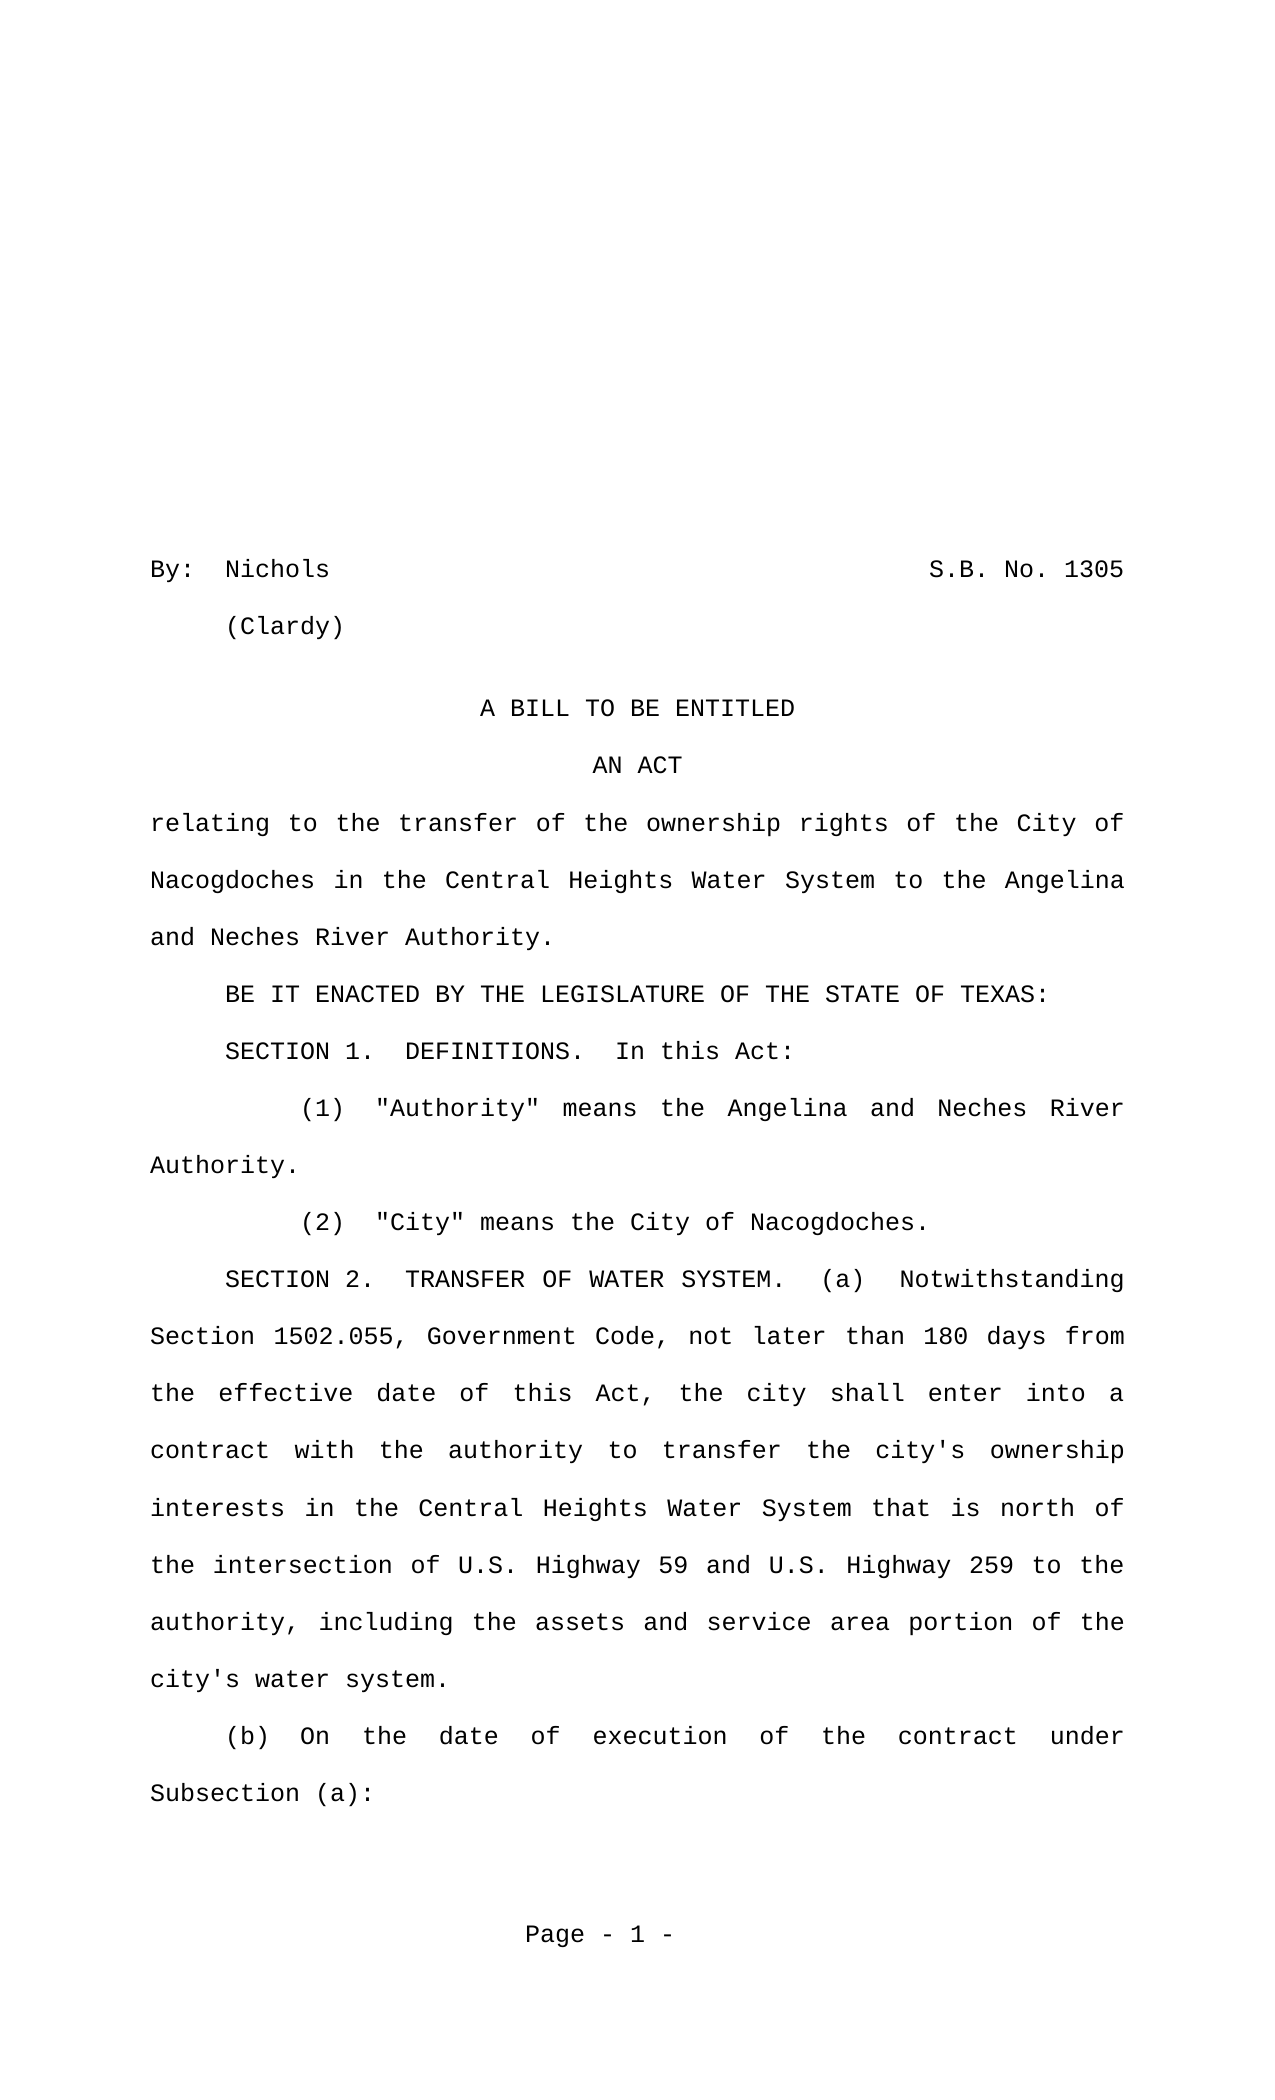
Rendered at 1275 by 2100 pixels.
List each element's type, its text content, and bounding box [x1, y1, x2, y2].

text By: Nichols S.B. No. 1305 [150, 557, 1125, 585]
text (2) "City" means the City of Nacogdoches. [150, 1209, 1125, 1238]
text SECTION 1. DEFINITIONS. In this Act: [150, 1038, 1125, 1067]
text AN ACT [150, 753, 1125, 781]
text (1) "Authority" means the Angelina and Neches River Authority. [150, 1095, 1125, 1181]
text (Clardy) [150, 614, 1125, 642]
text SECTION 2. TRANSFER OF WATER SYSTEM. (a) Notwithstanding Section 1502.055, Government Code, not later than 180 days from the effective date of this Act, the city shall enter into a contract with the authority to transfer the city's ownership interests in the Central Heights Water System that is north of the intersection of U.S. Highway 59 and U.S. Highway 259 to the authority, including the assets and service area portion of the city's water system. [150, 1267, 1125, 1695]
text relating to the transfer of the ownership rights of the City of Nacogdoches in the Central Heights Water System to the Angelina and Neches River Authority. [150, 810, 1125, 953]
text (b) On the date of execution of the contract under Subsection (a): [150, 1723, 1125, 1809]
text BE IT ENACTED BY THE LEGISLATURE OF THE STATE OF TEXAS: [150, 981, 1125, 1010]
text A BILL TO BE ENTITLED [150, 696, 1125, 724]
